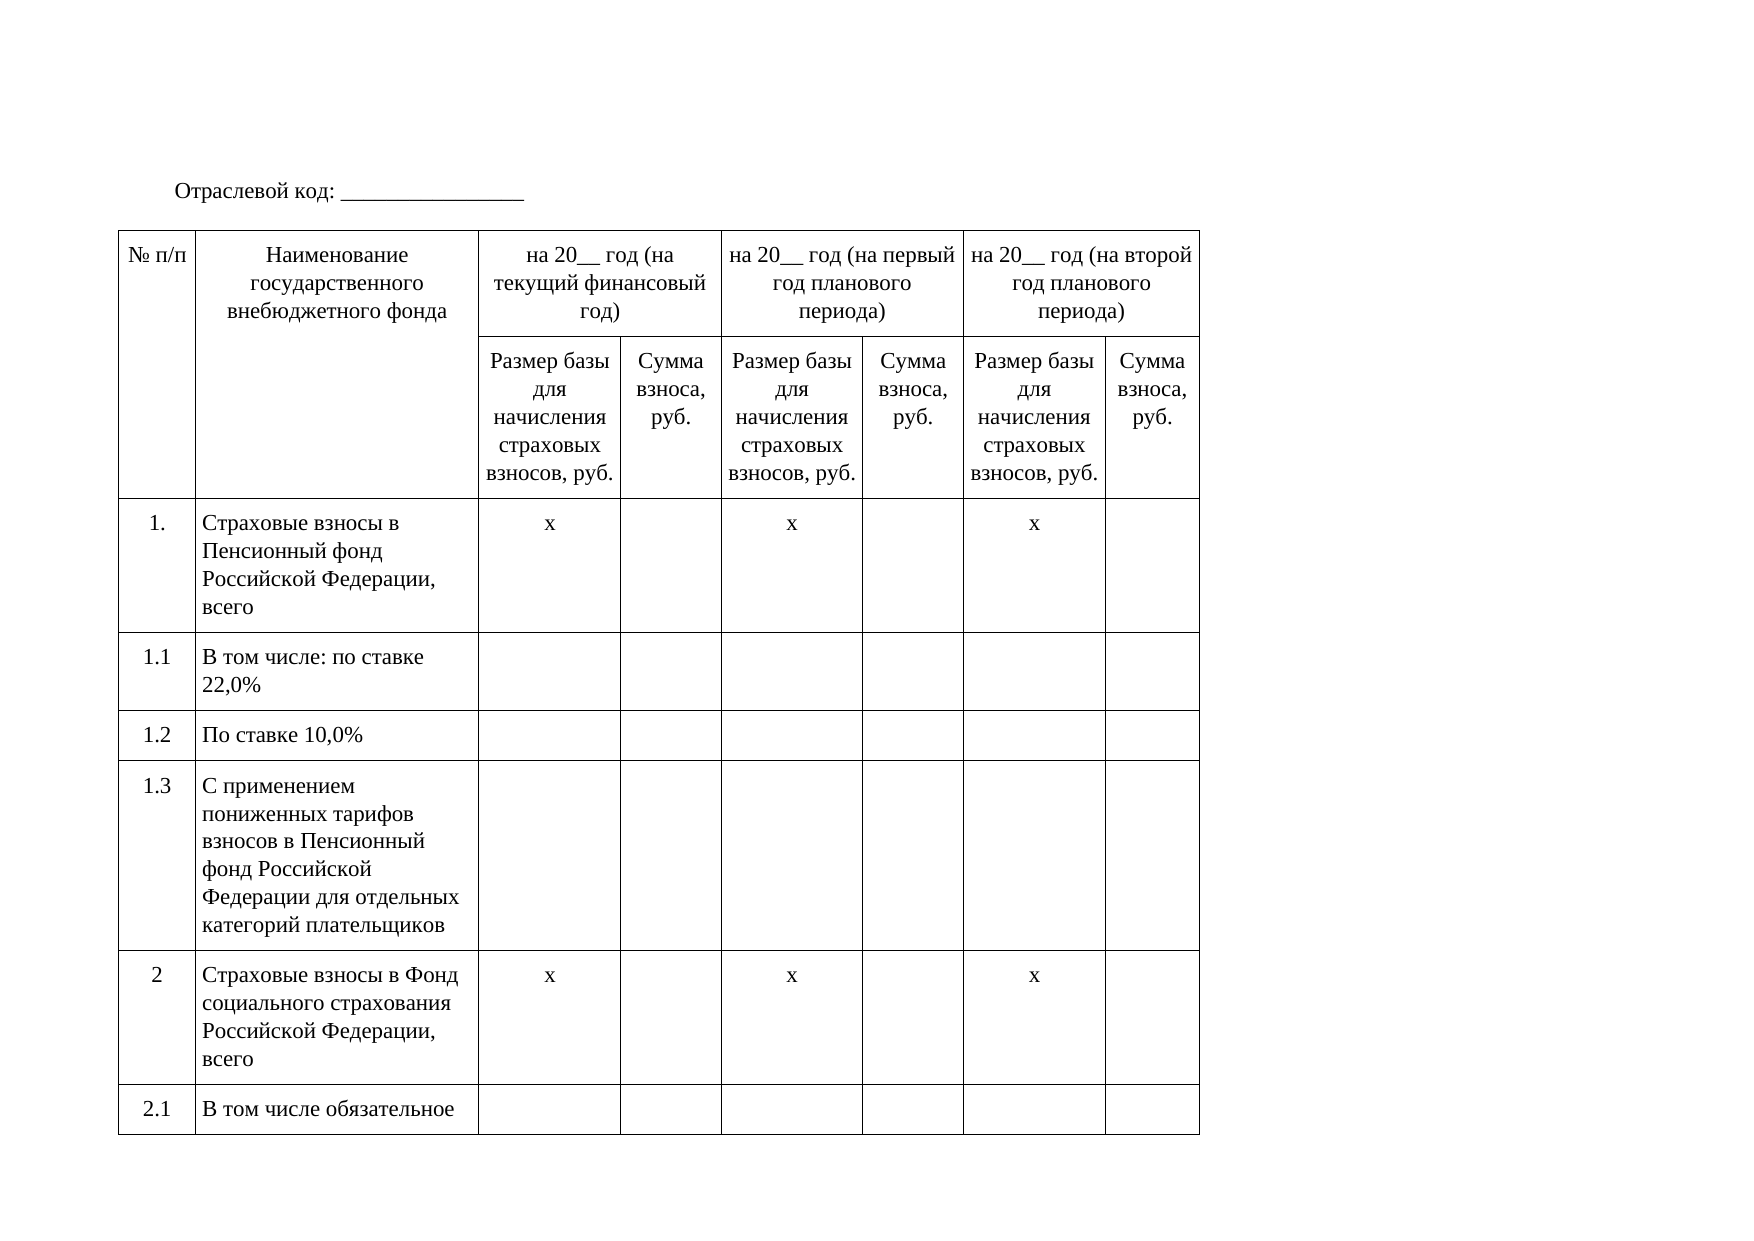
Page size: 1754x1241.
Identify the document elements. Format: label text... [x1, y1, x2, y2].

table_cell Размер базы для начисления страховых взносов, руб. [964, 337, 1105, 498]
table_cell 1.2 [119, 711, 195, 760]
table_cell 1.3 [119, 761, 195, 950]
table_cell [964, 761, 1105, 950]
table_header на 20__ год (на текущий финансовый год) [479, 231, 721, 336]
text Отраслевой код: ________________ [118, 177, 1636, 203]
table_cell 2.1 [119, 1085, 195, 1134]
table_cell [863, 761, 963, 950]
table_cell [479, 1085, 620, 1134]
table_cell [479, 633, 620, 710]
table_header на 20__ год (на второй год планового периода) [964, 231, 1199, 336]
table_cell По ставке 10,0% [196, 711, 478, 760]
table_cell [863, 1085, 963, 1134]
table_cell [722, 711, 862, 760]
table_cell Сумма взноса, руб. [1106, 337, 1199, 498]
table_cell х [964, 499, 1105, 632]
table_cell С применением пониженных тарифов взносов в Пенсионный фонд Российской Федерации для отдельных категорий плательщиков [196, 761, 478, 950]
table_cell x [964, 951, 1105, 1084]
table_cell [863, 951, 963, 1084]
table_cell [621, 711, 721, 760]
table_cell [964, 1085, 1105, 1134]
table_cell Страховые взносы в Пенсионный фонд Российской Федерации, всего [196, 499, 478, 632]
table_cell х [479, 499, 620, 632]
table_cell [964, 711, 1105, 760]
table_cell [863, 711, 963, 760]
table_cell [479, 711, 620, 760]
table_cell [621, 951, 721, 1084]
table_cell x [479, 951, 620, 1084]
table_cell Сумма взноса, руб. [863, 337, 963, 498]
table_cell [1106, 1085, 1199, 1134]
table_cell Размер базы для начисления страховых взносов, руб. [479, 337, 620, 498]
table_cell [621, 633, 721, 710]
table_cell [621, 761, 721, 950]
table_cell 2 [119, 951, 195, 1084]
table_cell [1106, 499, 1199, 632]
table_cell [722, 1085, 862, 1134]
table_cell [1106, 951, 1199, 1084]
table_cell [1106, 711, 1199, 760]
table_header Наименование государственного внебюджетного фонда [196, 231, 478, 498]
table_cell Размер базы для начисления страховых взносов, руб. [722, 337, 862, 498]
table_cell [621, 499, 721, 632]
table_cell [621, 1085, 721, 1134]
table_cell [863, 499, 963, 632]
table_cell [1106, 633, 1199, 710]
table_header на 20__ год (на первый год планового периода) [722, 231, 963, 336]
table_cell [964, 633, 1105, 710]
table_cell Сумма взноса, руб. [621, 337, 721, 498]
table_cell [1106, 761, 1199, 950]
table_cell [863, 633, 963, 710]
table_cell x [722, 951, 862, 1084]
table_cell 1.1 [119, 633, 195, 710]
table_header № п/п [119, 231, 195, 498]
table_cell В том числе: по ставке 22,0% [196, 633, 478, 710]
table_cell [479, 761, 620, 950]
table_cell [722, 761, 862, 950]
table_cell Страховые взносы в Фонд социального страхования Российской Федерации, всего [196, 951, 478, 1084]
table_cell х [722, 499, 862, 632]
table_cell [722, 633, 862, 710]
table_cell 1. [119, 499, 195, 632]
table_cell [196, 1085, 478, 1134]
